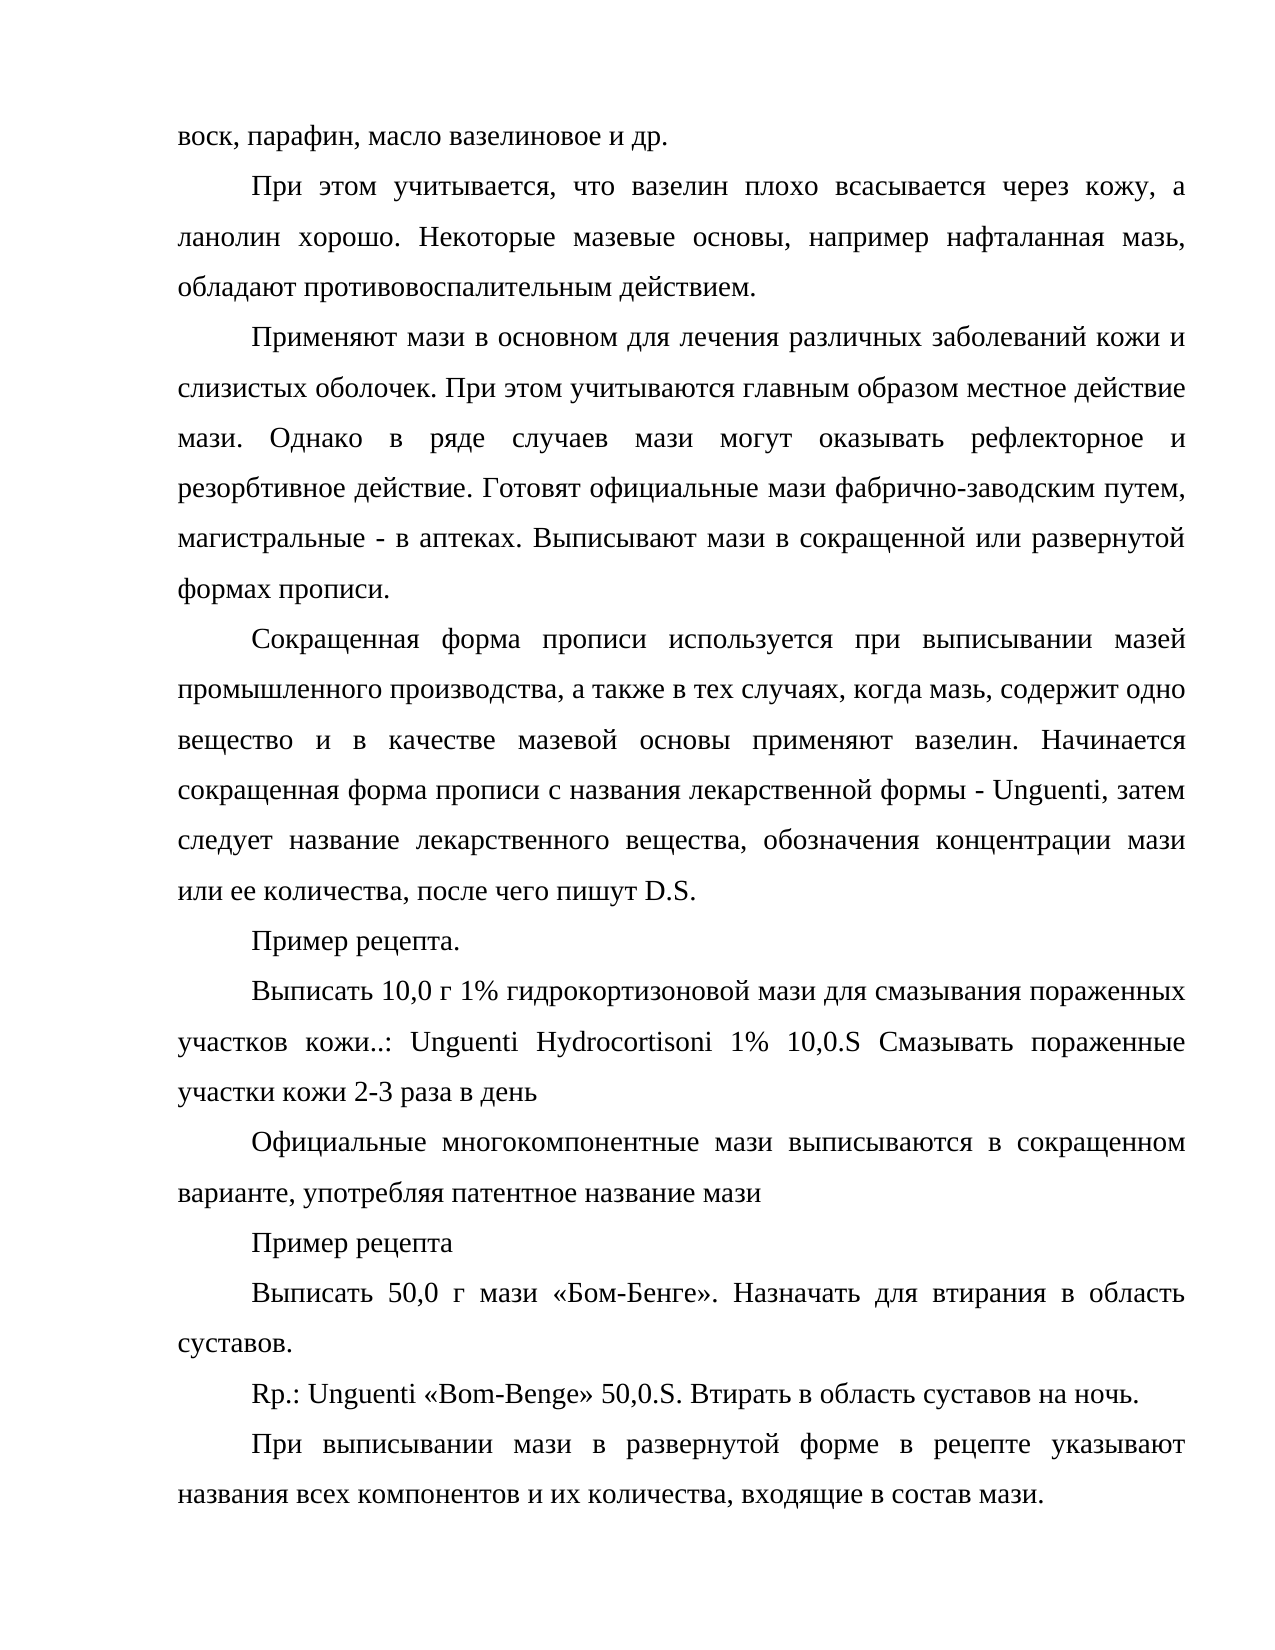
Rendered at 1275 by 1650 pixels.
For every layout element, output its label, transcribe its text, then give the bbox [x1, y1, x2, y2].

text При выписывании мази в развернутой форме в рецепте указывают названия всех компонентов и их количества, входящие в состав мази. [177, 1426, 1186, 1510]
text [177, 118, 1186, 152]
text Сокращенная форма прописи используется при выписывании мазей промышленного производства, а также в тех случаях, когда мазь, содержит одно вещество и в качестве мазевой основы применяют вазелин. Начинается сокращенная форма прописи с названия лекарственной формы - Unguenti, затем следует название лекарственного вещества, обозначения концентрации мази или ее количества, после чего пишут D.S. [177, 621, 1186, 906]
text Официальные многокомпонентные мази выписываются в сокращенном варианте, употребляя патентное название мази [177, 1124, 1186, 1208]
text Выписать 10,0 г 1% гидрокортизоновой мази для смазывания пораженных участков кожи..: Unguenti Hydrocortisoni 1% 10,0.S Смазывать пораженные участки кожи 2-3 раза в день [177, 973, 1186, 1108]
subtitle Пример рецепта [177, 1225, 1186, 1258]
text Пример рецепта. [177, 923, 1186, 957]
text При этом учитывается, что вазелин плохо всасывается через кожу, а ланолин хорошо. Некоторые мазевые основы, например нафталанная мазь, обладают противовоспалительным действием. [177, 168, 1186, 303]
text Rp.: Unguenti «Bom-Benge» 50,0.S. Втирать в область суставов на ночь. [177, 1376, 1186, 1409]
subtitle Выписать 50,0 г мази «Бом-Бенге». Назначать для втирания в область суставов. [177, 1275, 1186, 1359]
text Применяют мази в основном для лечения различных заболеваний кожи и слизистых оболочек. При этом учитываются главным образом местное действие мази. Однако в ряде случаев мази могут оказывать рефлекторное и резорбтивное действие. Готовят официальные мази фабрично-заводским путем, магистральные - в аптеках. Выписывают мази в сокращенной или развернутой формах прописи. [177, 319, 1186, 604]
